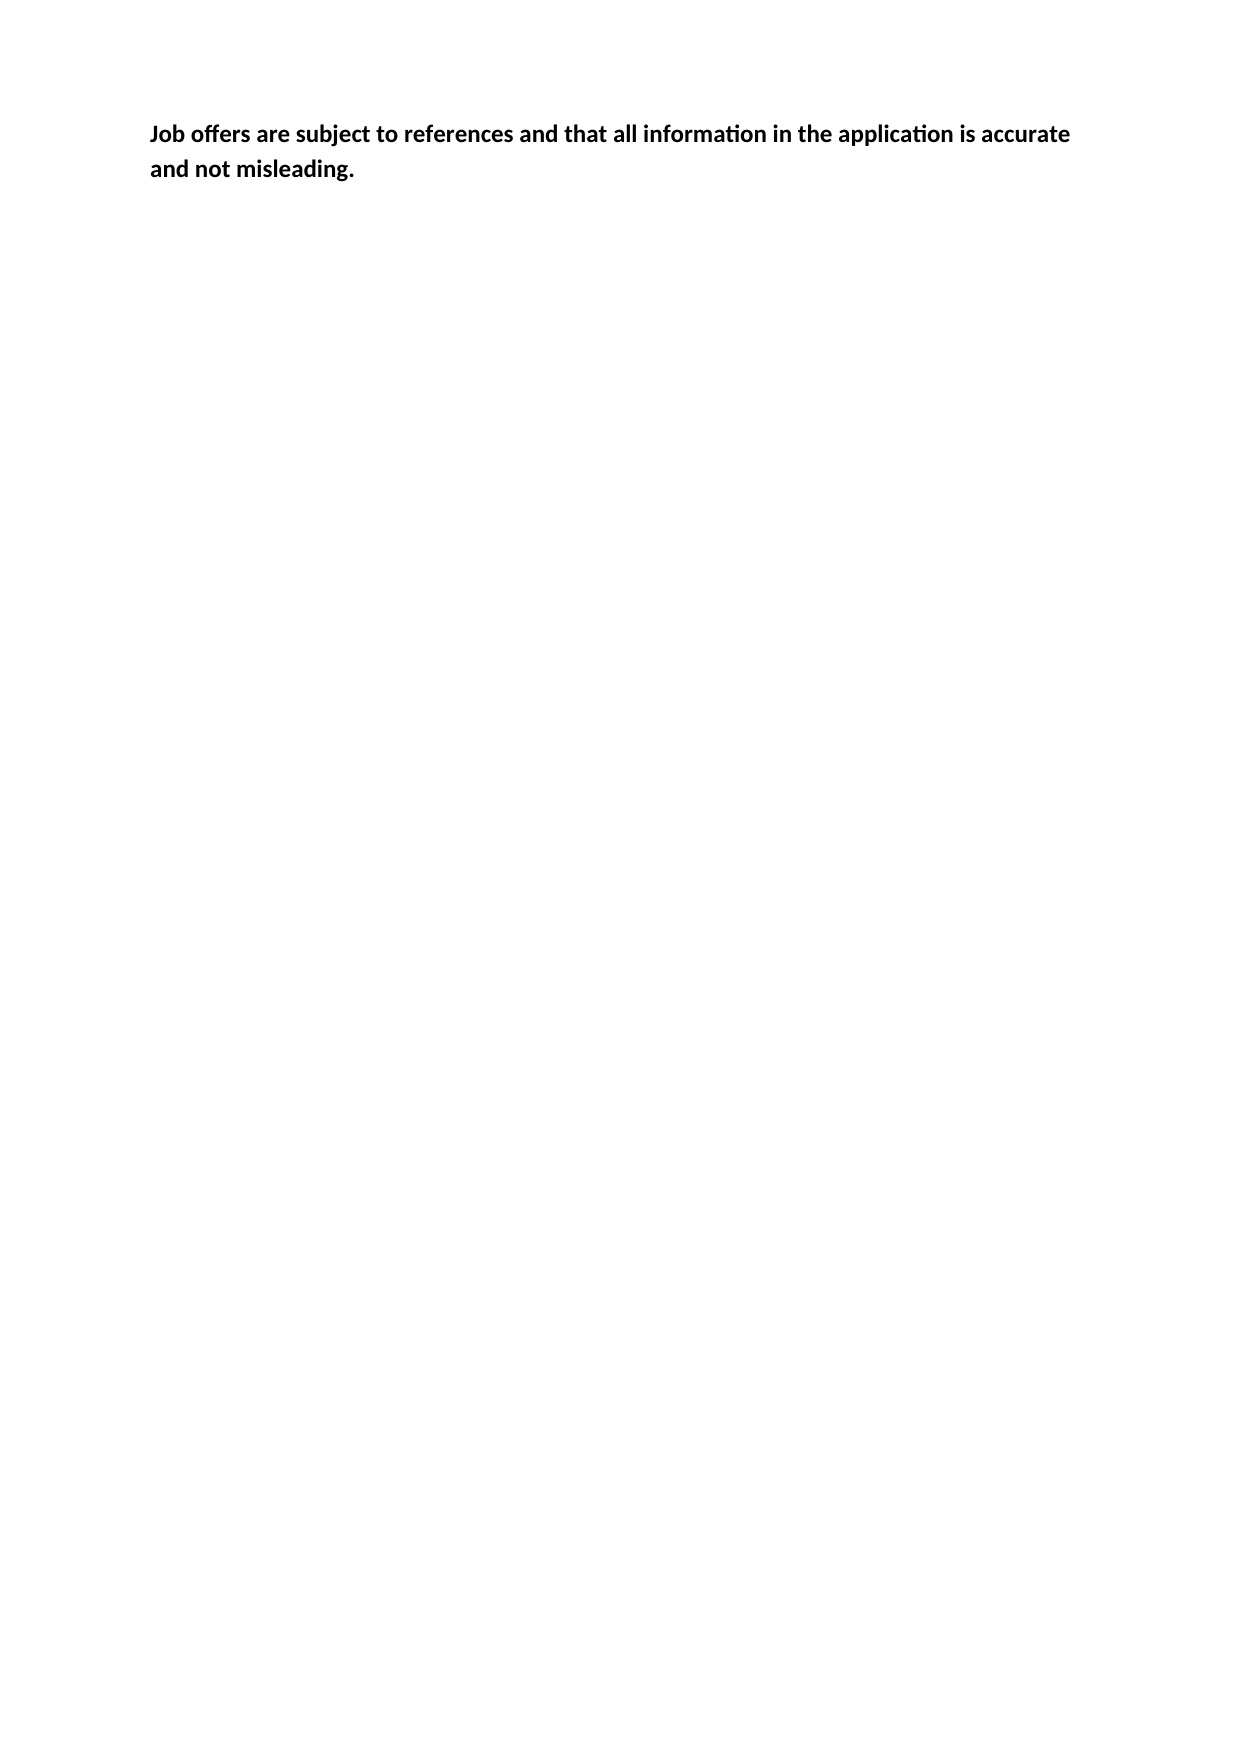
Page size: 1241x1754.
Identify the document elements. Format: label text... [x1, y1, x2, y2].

text Job offers are subject to references and that all information in the application is accurate and not misleading. [150, 118, 1090, 184]
